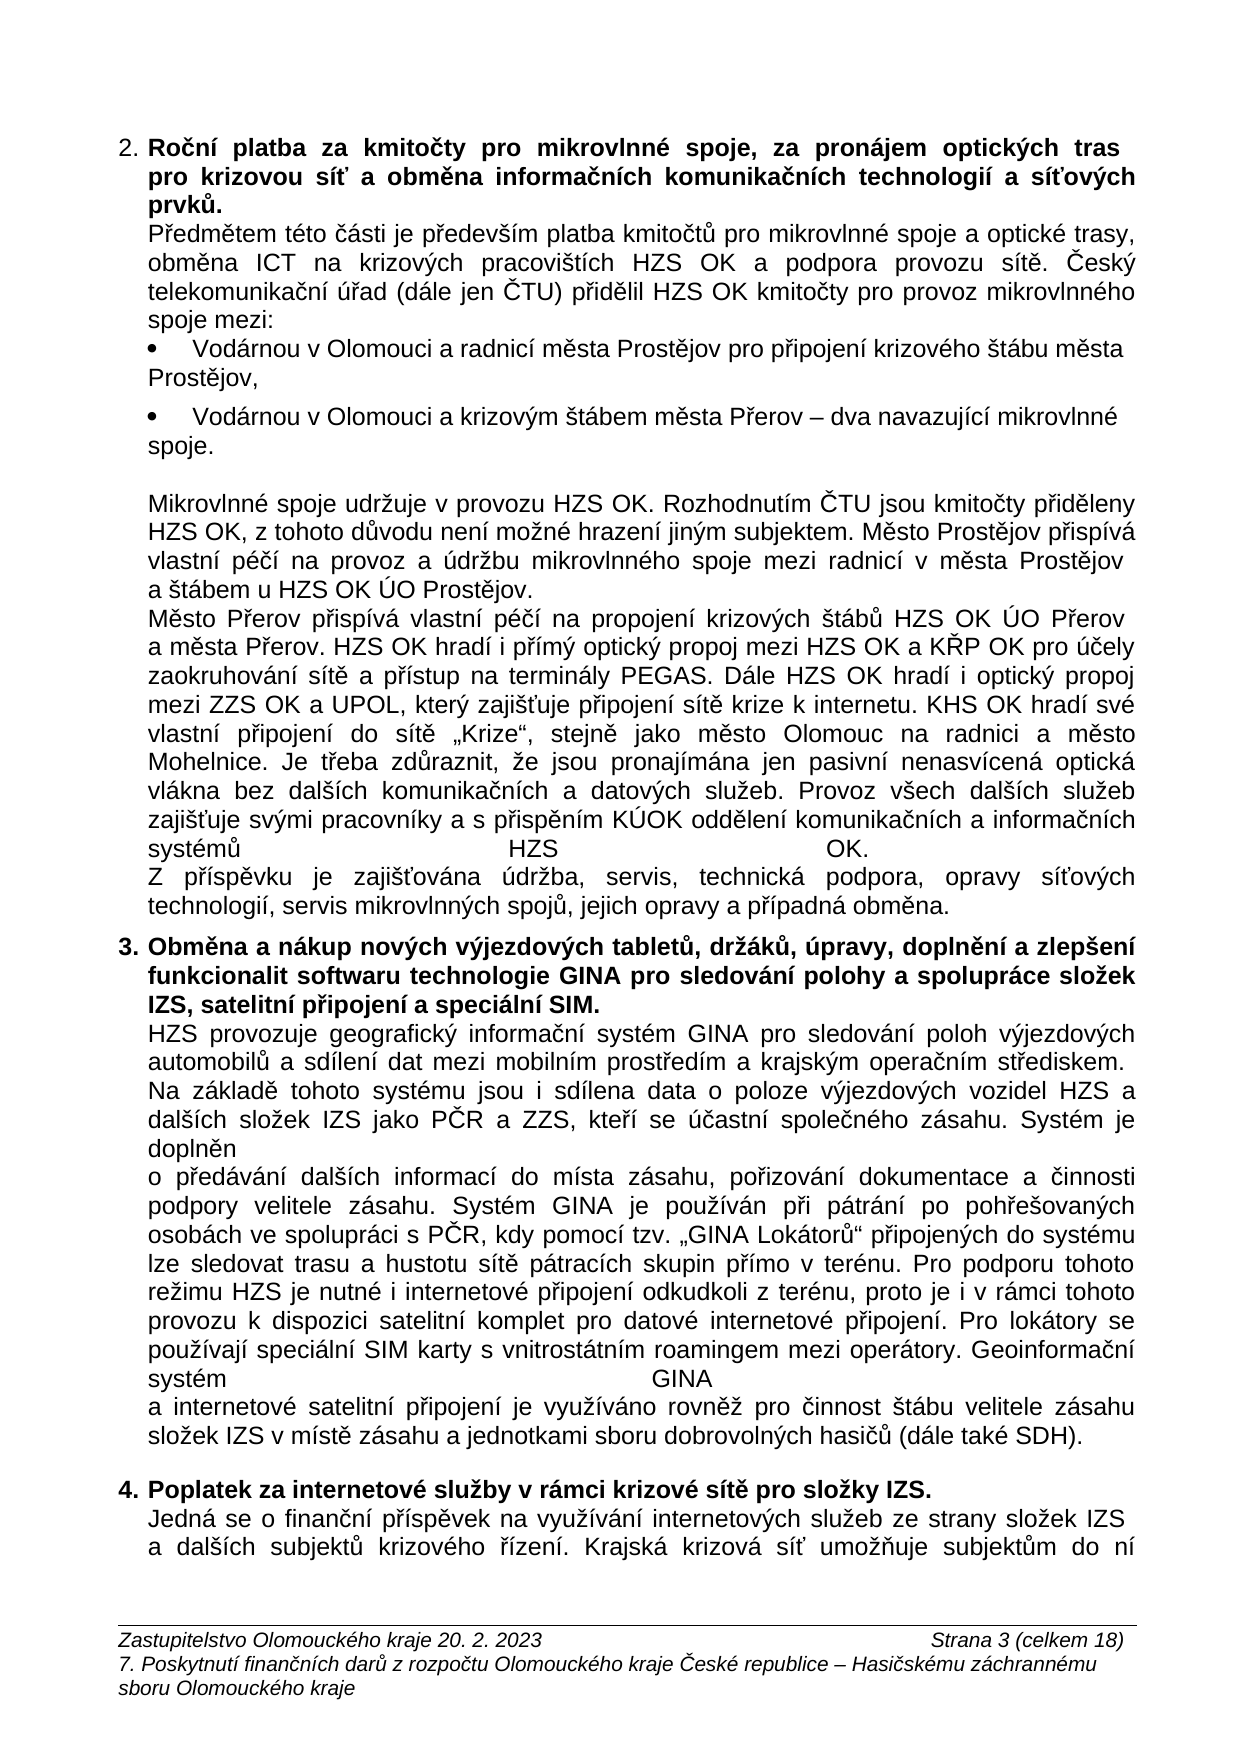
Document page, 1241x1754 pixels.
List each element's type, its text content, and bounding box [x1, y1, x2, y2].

list Obměna a nákup nových výjezdových tabletů, držáků, úpravy, doplnění a zlepšení funkcionalit softwaru technologie GINA pro sledování polohy a spolupráce složek IZS, satelitní připojení a speciální SIM. [118, 932, 1137, 1018]
text Město Přerov přispívá vlastní péčí na propojení krizových štábů HZS OK ÚO Přerov a města Přerov. HZS OK hradí i přímý optický propoj mezi HZS OK a KŘP OK pro účely zaokruhování sítě a přístup na terminály PEGAS. Dále HZS OK hradí i optický propoj mezi ZZS OK a UPOL, který zajišťuje připojení sítě krize k internetu. KHS OK hradí své vlastní připojení do sítě „Krize“, stejně jako město Olomouc na radnici a město Mohelnice. Je třeba zdůraznit, že jsou pronajímána jen pasivní nenasvícená optická vlákna bez dalších komunikačních a datových služeb. Provoz všech dalších služeb zajišťuje svými pracovníky a s přispěním KÚOK oddělení komunikačních a informačních systémů HZS OK. Z příspěvku je zajišťována údržba, servis, technická podpora, opravy síťových technologií, servis mikrovlnných spojů, jejich opravy a případná obměna. [148, 603, 1137, 920]
text Předmětem této části je především platba kmitočtů pro mikrovlnné spoje a optické trasy, obměna ICT na krizových pracovištích HZS OK a podpora provozu sítě. Český telekomunikační úřad (dále jen ČTU) přidělil HZS OK kmitočty pro provoz mikrovlnného spoje mezi: [148, 219, 1137, 334]
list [148, 1503, 1137, 1561]
text Mikrovlnné spoje udržuje v provozu HZS OK. Rozhodnutím ČTU jsou kmitočty přiděleny HZS OK, z tohoto důvodu není možné hrazení jiným subjektem. Město Prostějov přispívá vlastní péčí na provoz a údržbu mikrovlnného spoje mezi radnicí v města Prostějov a štábem u HZS OK ÚO Prostějov. [148, 488, 1137, 603]
list Poplatek za internetové služby v rámci krizové sítě pro složky IZS. [118, 1475, 1137, 1503]
list Roční platba za kmitočty pro mikrovlnné spoje, za pronájem optických tras pro krizovou síť a obměna informačních komunikačních technologií a síťových prvků. [118, 133, 1137, 219]
list Vodárnou v Olomouci a radnicí města Prostějov pro připojení krizového štábu města Prostějov, [148, 334, 1137, 392]
list HZS provozuje geografický informační systém GINA pro sledování poloh výjezdových automobilů a sdílení dat mezi mobilním prostředím a krajským operačním střediskem. Na základě tohoto systému jsou i sdílena data o poloze výjezdových vozidel HZS a dalších složek IZS jako PČR a ZZS, kteří se účastní společného zásahu. Systém je doplněn o předávání dalších informací do místa zásahu, pořizování dokumentace a činnosti podpory velitele zásahu. Systém GINA je používán při pátrání po pohřešovaných osobách ve spolupráci s PČR, kdy pomocí tzv. „GINA Lokátorů“ připojených do systému lze sledovat trasu a hustotu sítě pátracích skupin přímo v terénu. Pro podporu tohoto režimu HZS je nutné i internetové připojení odkudkoli z terénu, proto je i v rámci tohoto provozu k dispozici satelitní komplet pro datové internetové připojení. Pro lokátory se používají speciální SIM karty s vnitrostátním roamingem mezi operátory. Geoinformační systém GINA a internetové satelitní připojení je využíváno rovněž pro činnost štábu velitele zásahu složek IZS v místě zásahu a jednotkami sboru dobrovolných hasičů (dále také SDH). [148, 1018, 1137, 1450]
list Vodárnou v Olomouci a krizovým štábem města Přerov – dva navazující mikrovlnné spoje. [148, 402, 1137, 460]
